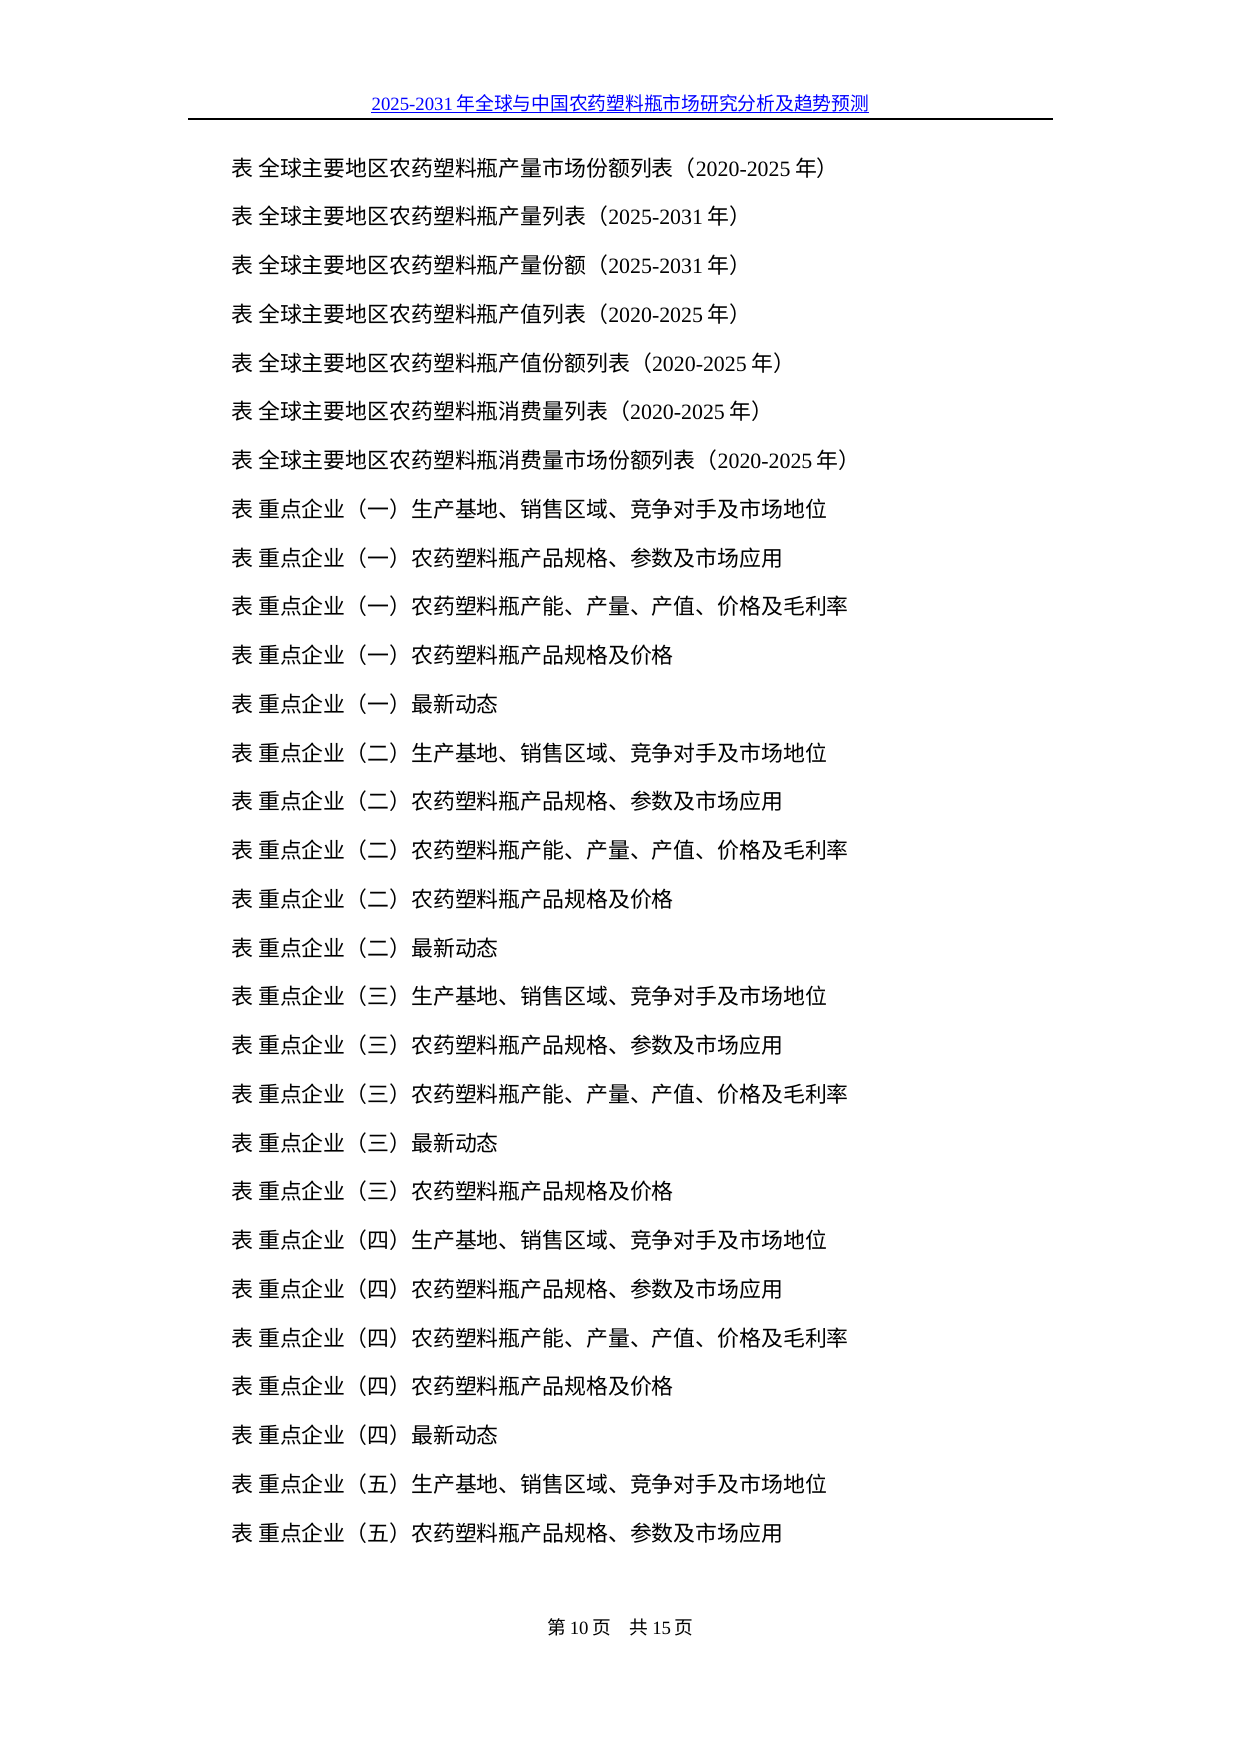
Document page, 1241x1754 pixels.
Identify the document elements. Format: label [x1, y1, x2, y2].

text [187, 150, 1053, 1548]
